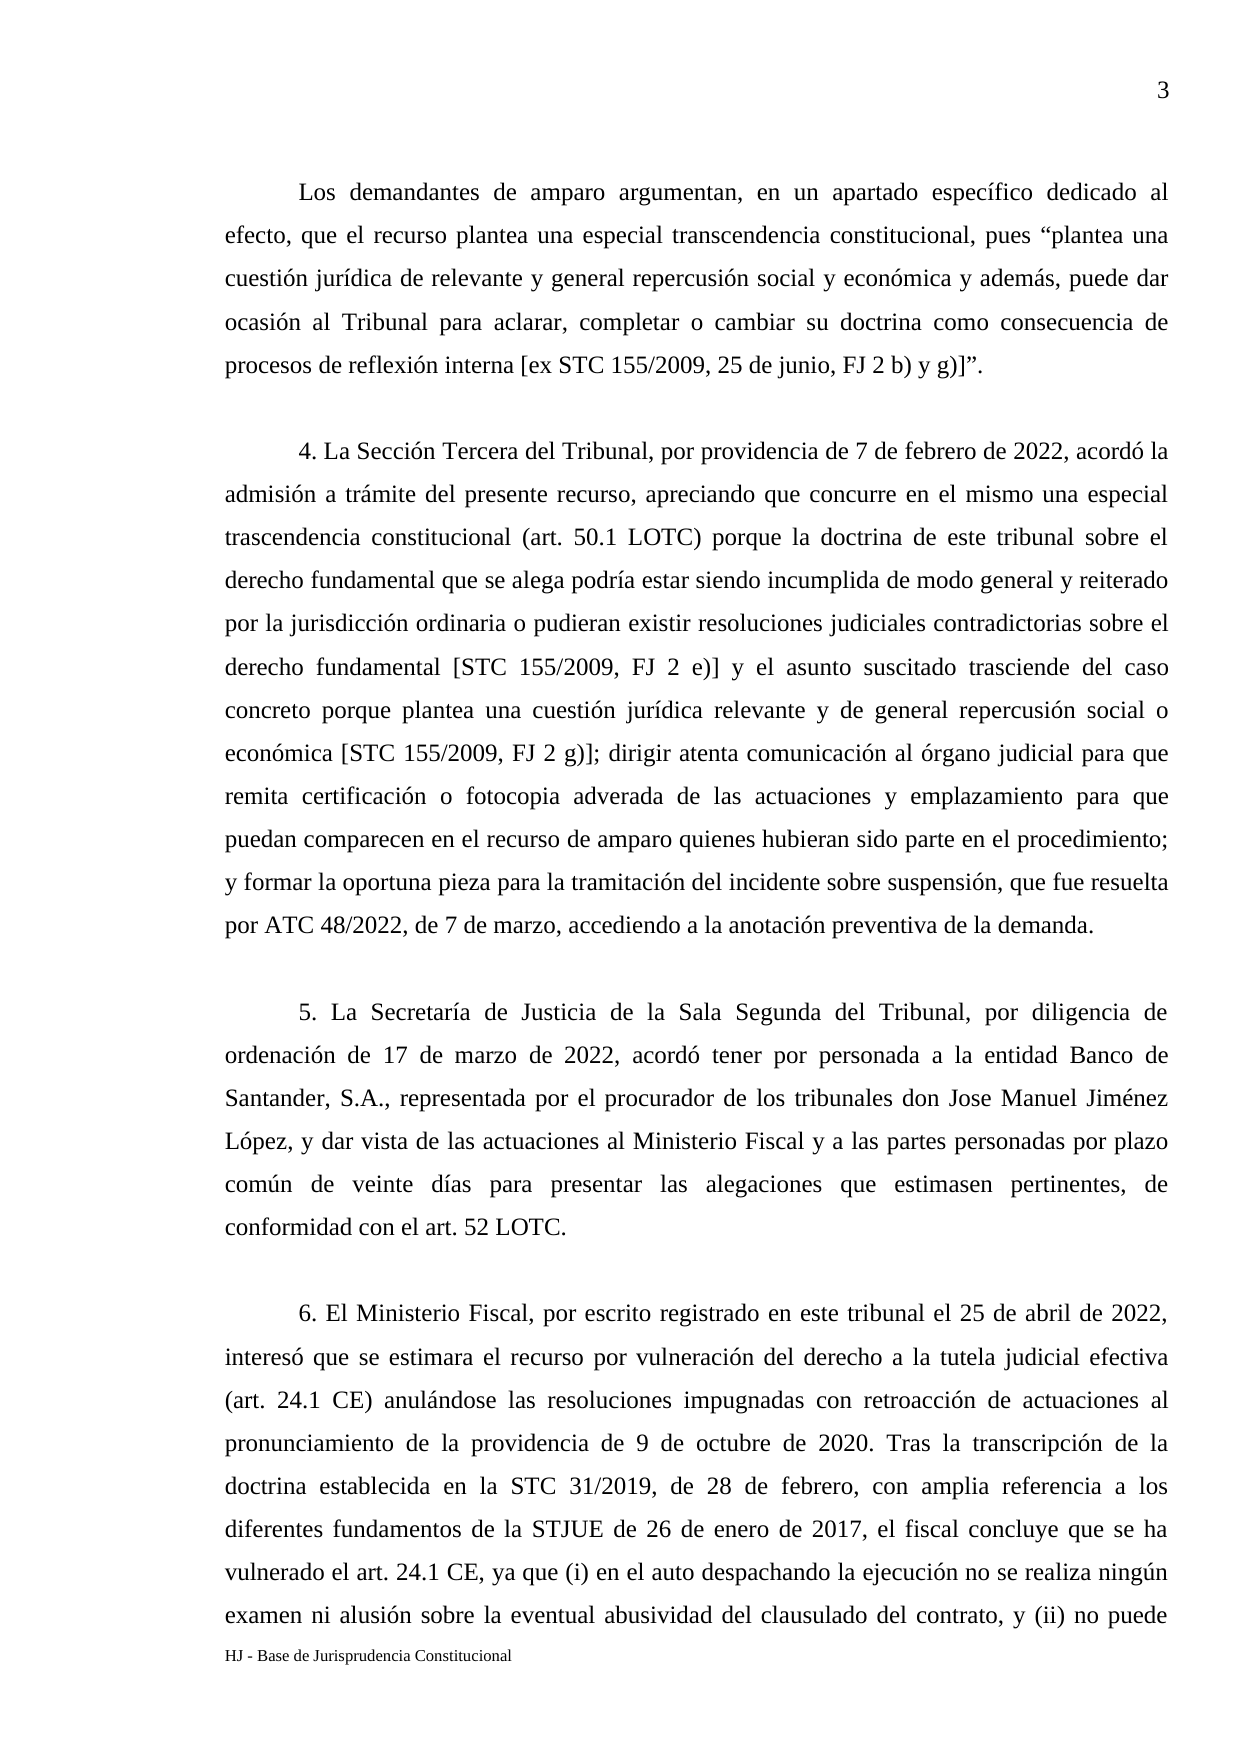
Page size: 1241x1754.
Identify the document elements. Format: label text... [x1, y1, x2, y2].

text 5. La Secretaría de Justicia de la Sala Segunda del Tribunal, por diligencia de ordenación de 17 de marzo de 2022, acordó tener por personada a la entidad Banco de Santander, S.A., representada por el procurador de los tribunales don Jose Manuel Jiménez López, y dar vista de las actuaciones al Ministerio Fiscal y a las partes personadas por plazo común de veinte días para presentar las alegaciones que estimasen pertinentes, de conformidad con el art. 52 LOTC. [224, 997, 1169, 1241]
text Los demandantes de amparo argumentan, en un apartado específico dedicado al efecto, que el recurso plantea una especial transcendencia constitucional, pues “plantea una cuestión jurídica de relevante y general repercusión social y económica y además, puede dar ocasión al Tribunal para aclarar, completar o cambiar su doctrina como consecuencia de procesos de reflexión interna [ex STC 155/2009, 25 de junio, FJ 2 b) y g)]”. [224, 177, 1169, 378]
text 4. La Sección Tercera del Tribunal, por providencia de 7 de febrero de 2022, acordó la admisión a trámite del presente recurso, apreciando que concurre en el mismo una especial trascendencia constitucional (art. 50.1 LOTC) porque la doctrina de este tribunal sobre el derecho fundamental que se alega podría estar siendo incumplida de modo general y reiterado por la jurisdicción ordinaria o pudieran existir resoluciones judiciales contradictorias sobre el derecho fundamental [STC 155/2009, FJ 2 e)] y el asunto suscitado trasciende del caso concreto porque plantea una cuestión jurídica relevante y de general repercusión social o económica [STC 155/2009, FJ 2 g)]; dirigir atenta comunicación al órgano judicial para que remita certificación o fotocopia adverada de las actuaciones y emplazamiento para que puedan comparecen en el recurso de amparo quienes hubieran sido parte en el procedimiento; y formar la oportuna pieza para la tramitación del incidente sobre suspensión, que fue resuelta por ATC 48/2022, de 7 de marzo, accediendo a la anotación preventiva de la demanda. [224, 436, 1169, 939]
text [224, 1298, 1169, 1629]
